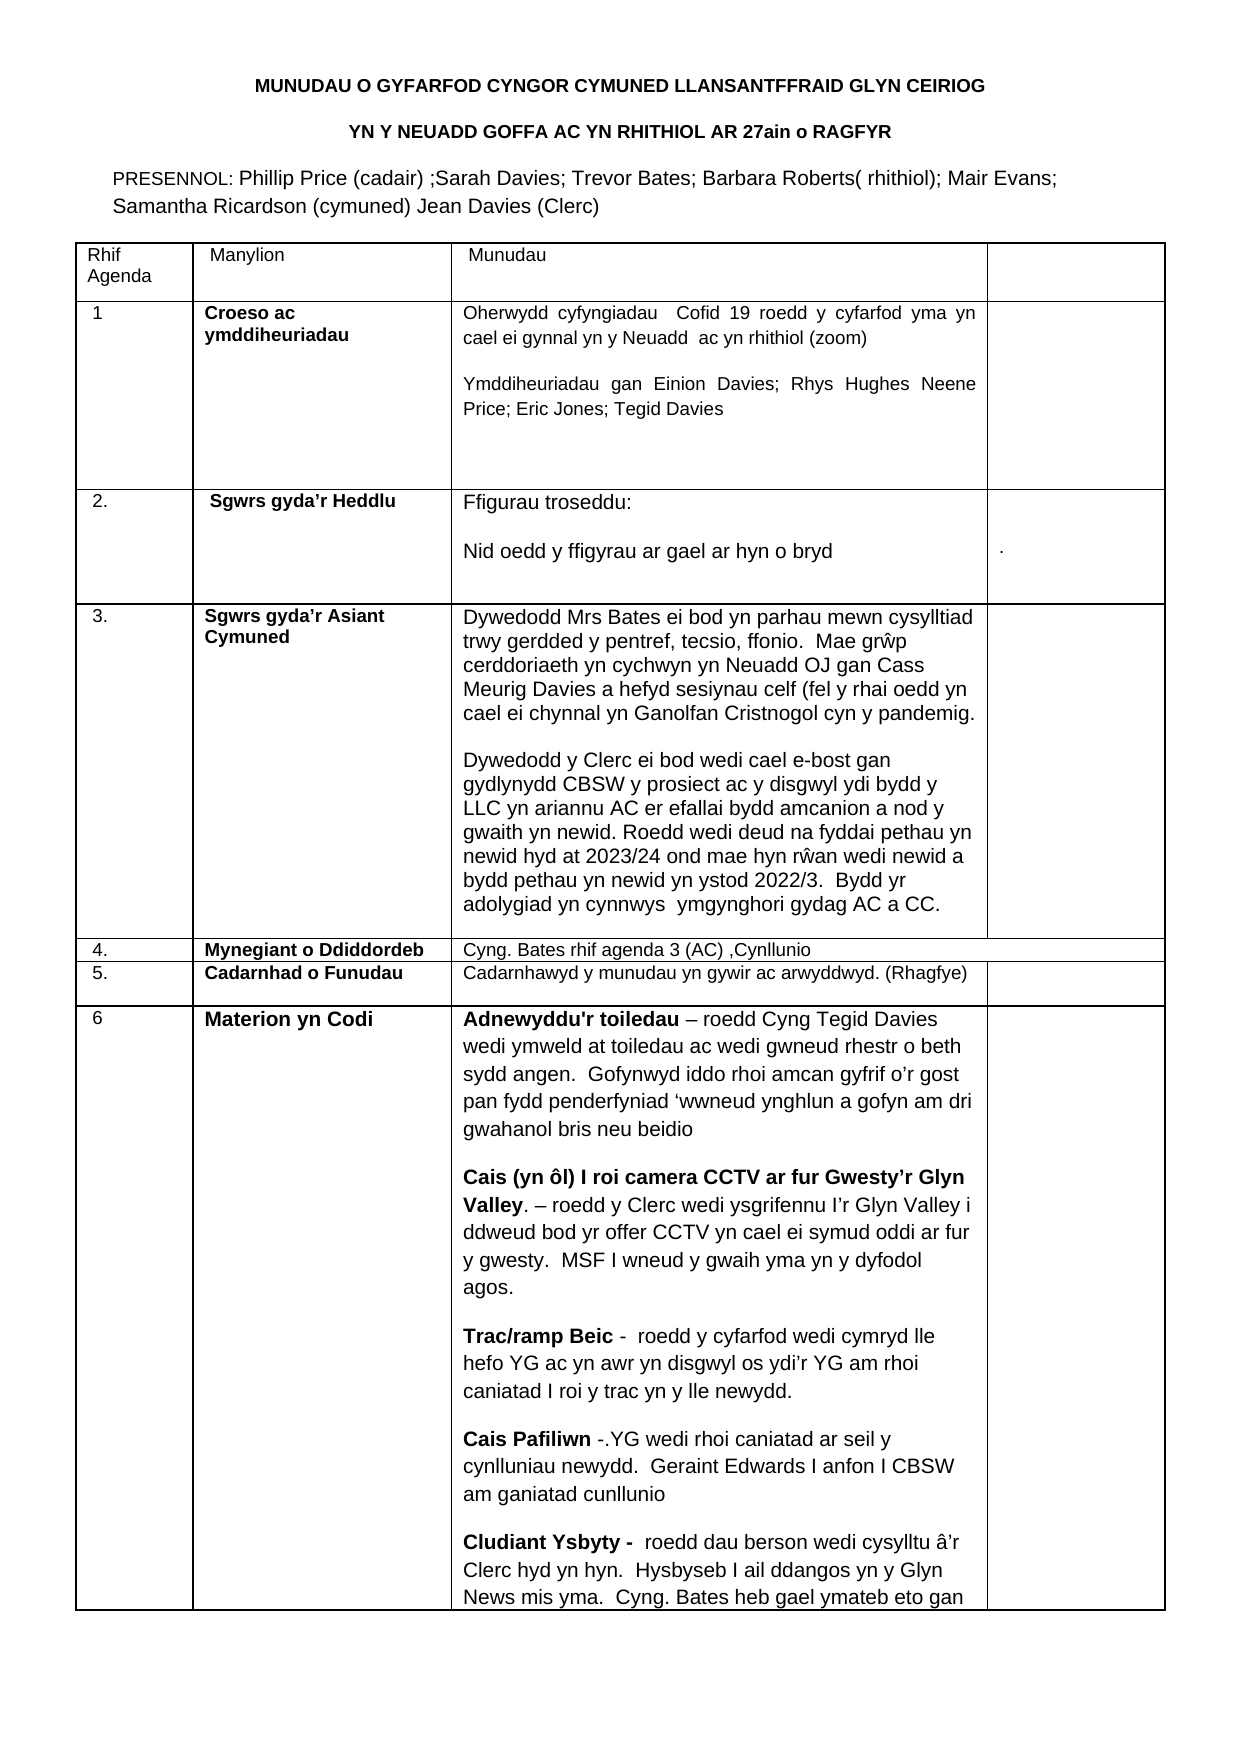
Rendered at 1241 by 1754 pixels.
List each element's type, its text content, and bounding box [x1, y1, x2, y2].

table_header [988, 244, 1164, 301]
table_cell Oherwydd cyfyngiadau Cofid 19 roedd y cyfarfod yma yn cael ei gynnal yn y Neuadd ac yn rhithiol (zoom) Ymddiheuriadau gan Einion Davies; Rhys Hughes Neene Price; Eric Jones; Tegid Davies [452, 302, 987, 488]
table_cell 5. [77, 962, 192, 1005]
table_header Munudau [452, 244, 987, 301]
table_cell Sgwrs gyda’r Asiant Cymuned [194, 605, 451, 937]
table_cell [452, 1007, 987, 1609]
table_cell Mynegiant o Ddiddordeb [194, 939, 451, 961]
table_cell [988, 605, 1164, 937]
table_cell Sgwrs gyda’r Heddlu [194, 490, 451, 603]
table_cell [988, 1007, 1164, 1609]
table_cell 4. [77, 939, 192, 961]
text PRESENNOL: Phillip Price (cadair) ;Sarah Davies; Trevor Bates; Barbara Roberts( rhithiol); Mair Evans; Samantha Ricardson (cymuned) Jean Davies (Clerc) [112, 166, 1165, 218]
table_cell [988, 302, 1164, 488]
table_cell Materion yn Codi [194, 1007, 451, 1609]
table_cell Croeso ac ymddiheuriadau [194, 302, 451, 488]
table_cell 3. [77, 605, 192, 937]
table_cell 6 [77, 1007, 192, 1609]
text YN Y NEUADD GOFFA AC YN RHITHIOL AR 27ain o RAGFYR [75, 121, 1165, 142]
table_cell 2. [77, 490, 192, 603]
table_cell Cyng. Bates rhif agenda 3 (AC) ,Cynllunio [452, 939, 1164, 961]
table_header Manylion [194, 244, 451, 301]
table_cell Cadarnhad o Funudau [194, 962, 451, 1005]
table_cell Cadarnhawyd y munudau yn gywir ac arwyddwyd. (Rhagfye) [452, 962, 987, 1005]
table_cell [988, 962, 1164, 1005]
table_cell Ffigurau troseddu: Nid oedd y ffigyrau ar gael ar hyn o bryd [452, 490, 987, 603]
text MUNUDAU O GYFARFOD CYNGOR CYMUNED LLANSANTFFRAID GLYN CEIRIOG [75, 75, 1165, 97]
table_header Rhif Agenda [77, 244, 192, 301]
table_cell 1 [77, 302, 192, 488]
table_cell . [988, 490, 1164, 603]
table_cell Dywedodd Mrs Bates ei bod yn parhau mewn cysylltiad trwy gerdded y pentref, tecsio, ffonio. Mae grŵp cerddoriaeth yn cychwyn yn Neuadd OJ gan Cass Meurig Davies a hefyd sesiynau celf (fel y rhai oedd yn cael ei chynnal yn Ganolfan Cristnogol cyn y pandemig. Dywedodd y Clerc ei bod wedi cael e-bost gan gydlynydd CBSW y prosiect ac y disgwyl ydi bydd y LLC yn ariannu AC er efallai bydd amcanion a nod y gwaith yn newid. Roedd wedi deud na fyddai pethau yn newid hyd at 2023/24 ond mae hyn rŵan wedi newid a bydd pethau yn newid yn ystod 2022/3. Bydd yr adolygiad yn cynnwys ymgynghori gydag AC a CC. [452, 605, 987, 937]
